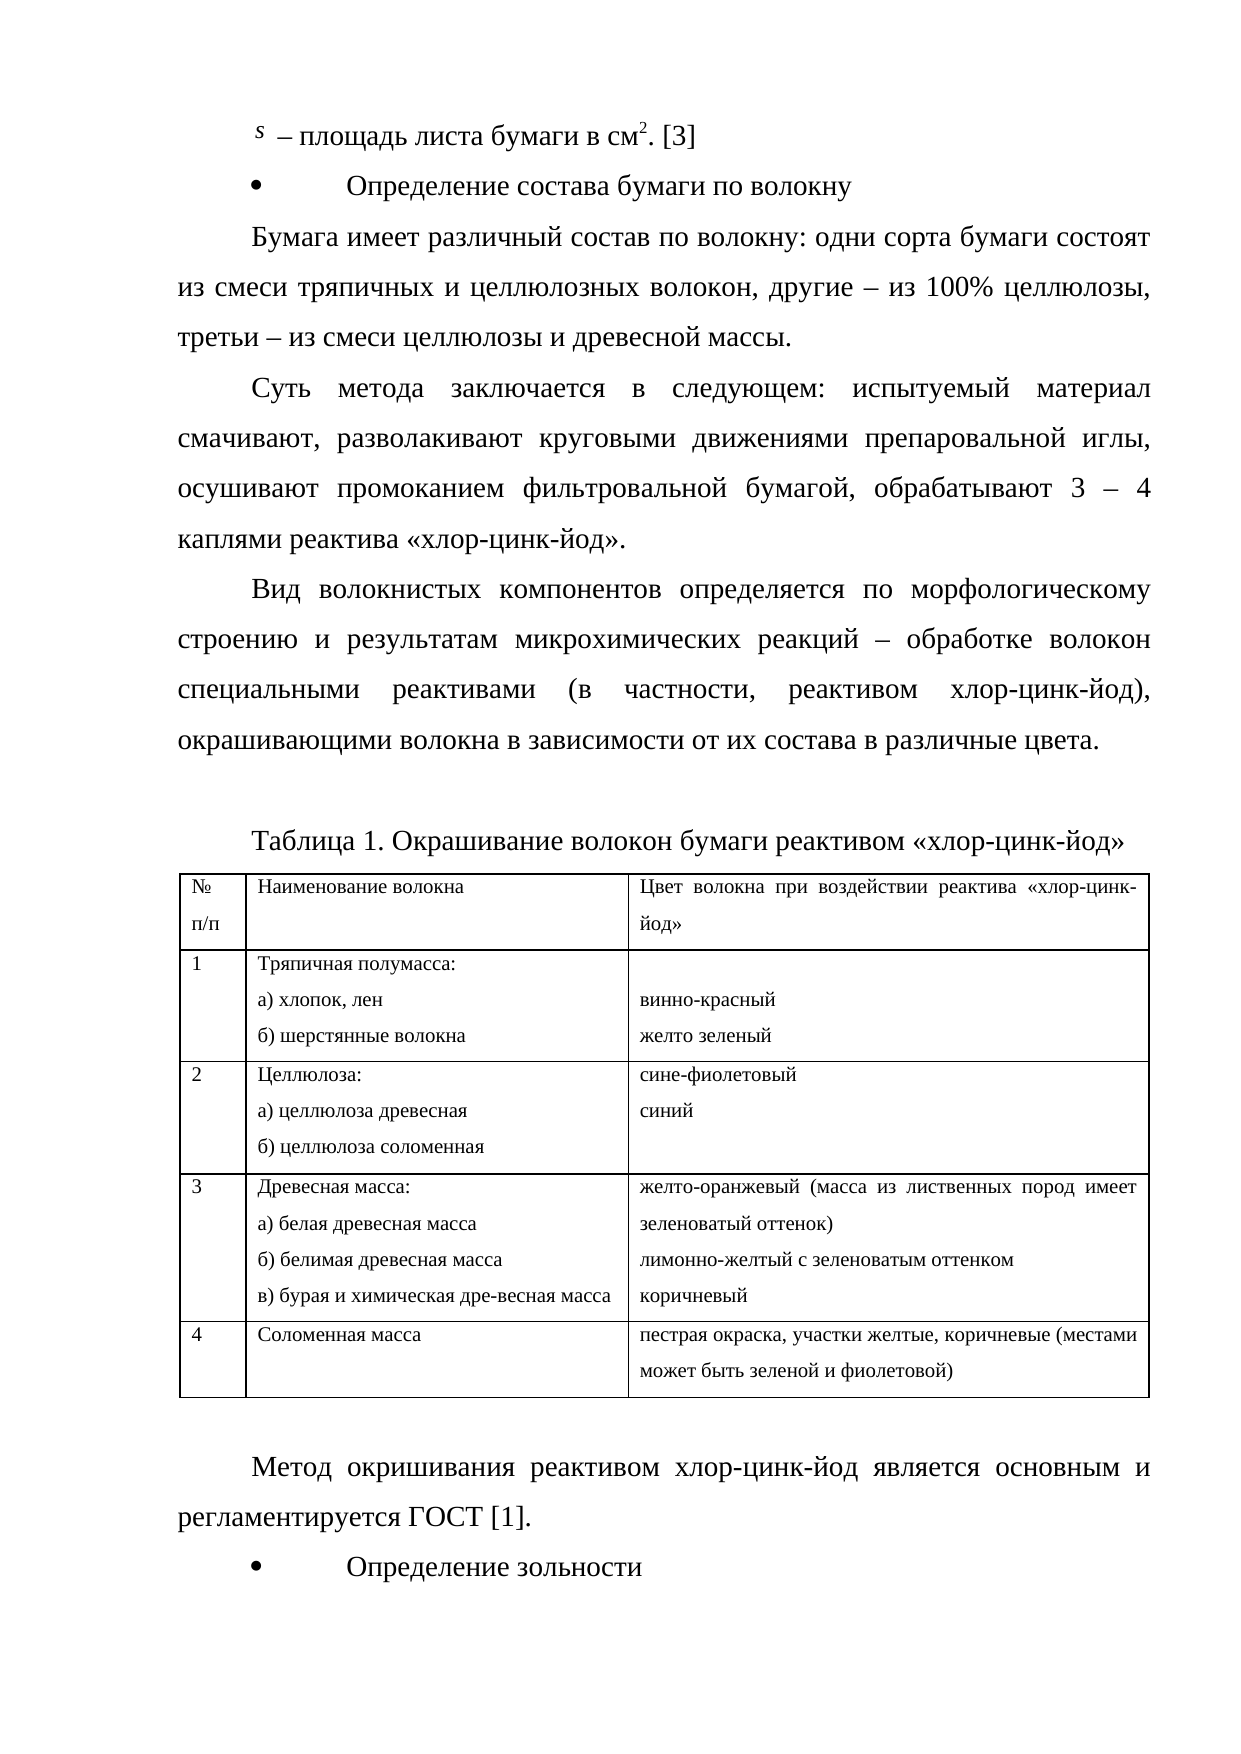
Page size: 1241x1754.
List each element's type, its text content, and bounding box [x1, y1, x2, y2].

list Определение зольности [177, 1549, 1152, 1583]
table_header Наименование волокна [247, 875, 628, 949]
table_cell 3 [181, 1175, 245, 1321]
table_header Цвет волокна при воздействии реактива «хлор-цинк-йод» [629, 875, 1148, 949]
table_cell 2 [181, 1062, 245, 1173]
text Суть метода заключается в следующем: испытуемый материал смачивают, разволакивают круговыми движениями препаровальной иглы, осушивают промоканием фильтровальной бумагой, обрабатывают 3 – 4 каплями реактива «хлор-цинк-йод». [177, 370, 1152, 554]
table_cell желто-оранжевый (масса из лиственных пород имеет зеленоватый оттенок) лимонно-желтый с зеленоватым оттенком коричневый [629, 1175, 1148, 1321]
table_cell 4 [181, 1322, 245, 1397]
text – площадь листа бумаги в см2. [3] [177, 118, 1152, 152]
text Метод окришивания реактивом хлор-цинк-йод является основным и регламентируется ГОСТ [1]. [177, 1449, 1152, 1532]
table_header № п/п [181, 875, 245, 949]
table_cell пестрая окраска, участки желтые, коричневые (местами может быть зеленой и фиолетовой) [629, 1322, 1148, 1397]
list Определение состава бумаги по волокну [177, 168, 1152, 202]
table_cell Тряпичная полумасса: а) хлопок, лен б) шерстянные волокна [247, 951, 628, 1061]
table_cell Целлюлоза: а) целлюлоза древесная б) целлюлоза соломенная [247, 1062, 628, 1173]
table_cell сине-фиолетовый синий [629, 1062, 1148, 1173]
text Таблица 1. Окрашивание волокон бумаги реактивом «хлор-цинк-йод» [177, 823, 1152, 856]
table_cell Древесная масса: а) белая древесная масса б) белимая древесная масса в) бурая и химическая дре-весная масса [247, 1175, 628, 1321]
table_cell винно-красный желто зеленый [629, 951, 1148, 1061]
table_cell Соломенная масса [247, 1322, 628, 1397]
table_cell 1 [181, 951, 245, 1061]
text Вид волокнистых компонентов определяется по морфологическому строению и результатам микрохимических реакций – обработке волокон специальными реактивами (в частности, реактивом хлор-цинк-йод), окрашивающими волокна в зависимости от их состава в различные цвета. [177, 571, 1152, 756]
text Бумага имеет различный состав по волокну: одни сорта бумаги состоят из смеси тряпичных и целлюлозных волокон, другие – из 100% целлюлозы, третьи – из смеси целлюлозы и древесной массы. [177, 219, 1152, 353]
